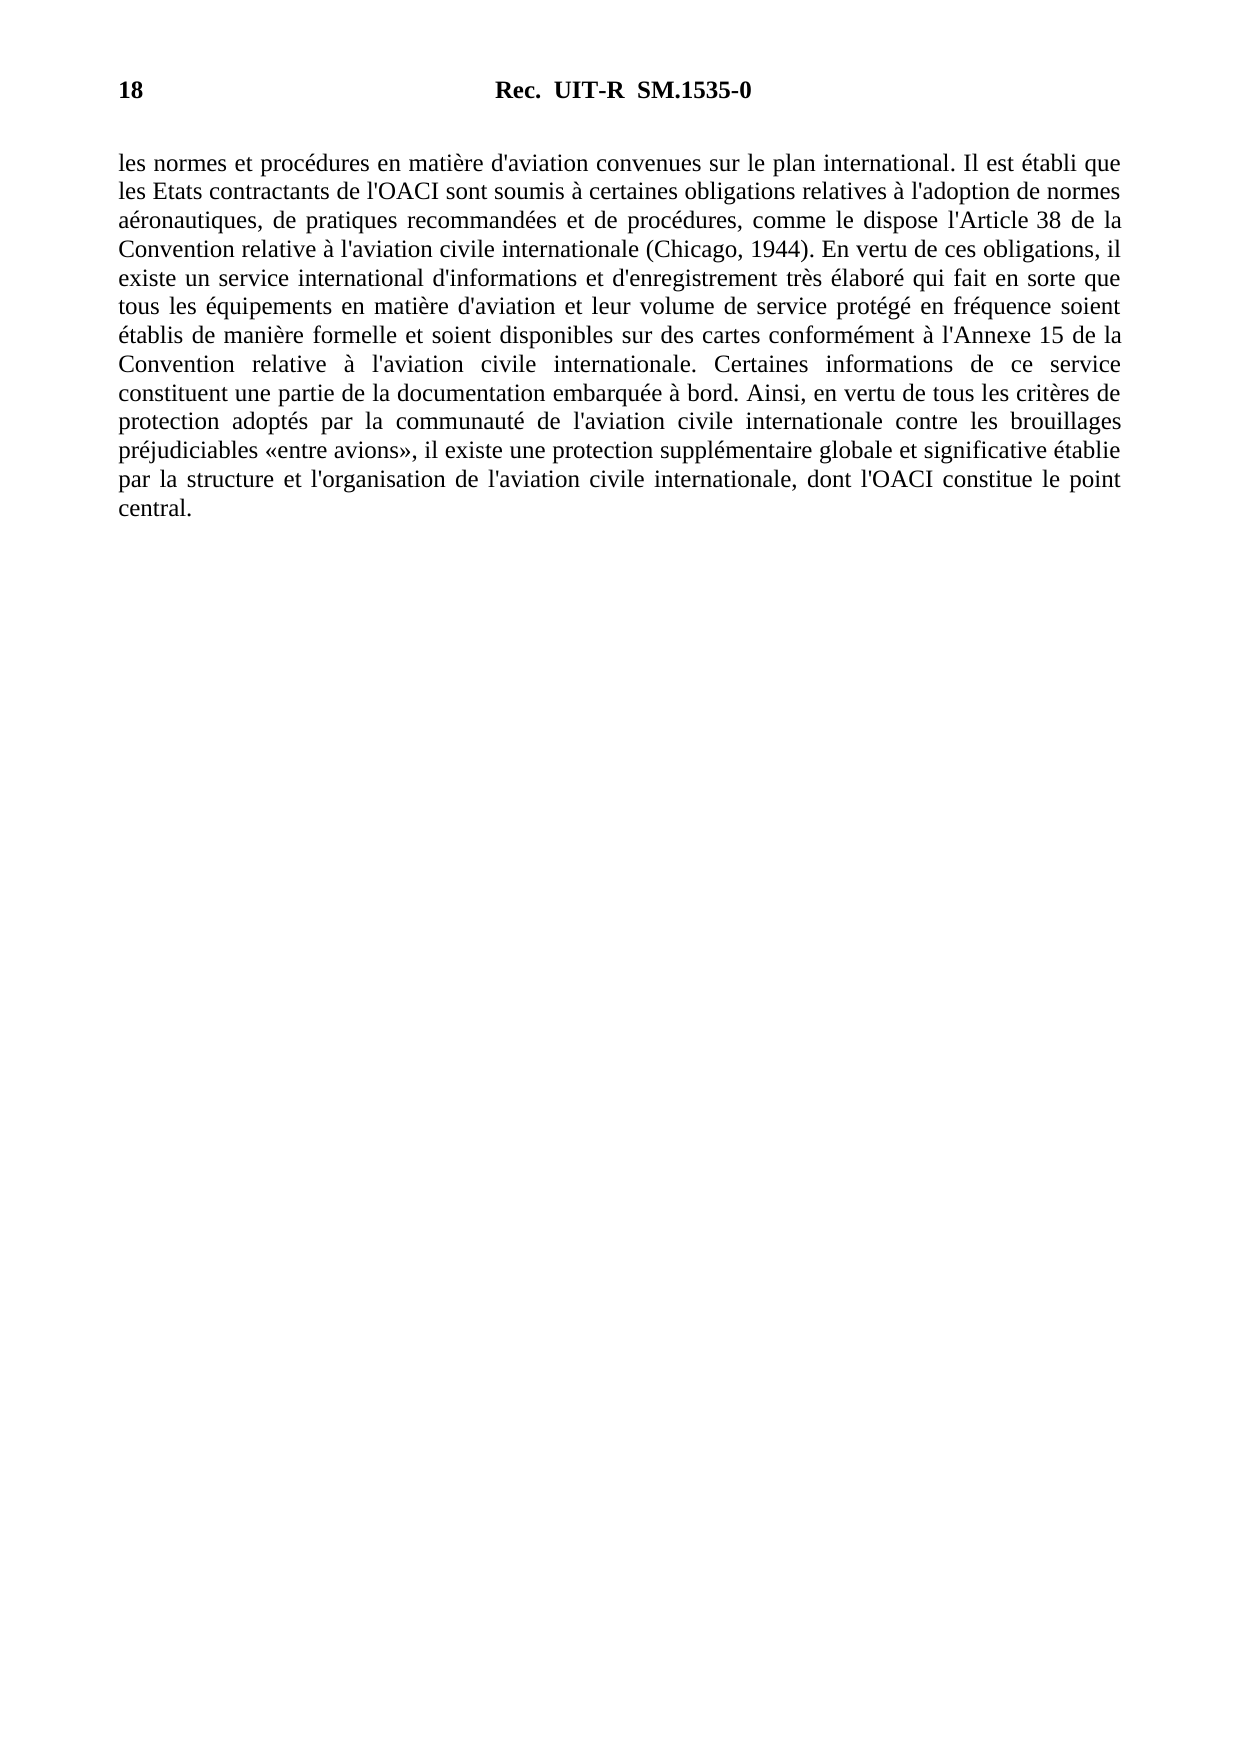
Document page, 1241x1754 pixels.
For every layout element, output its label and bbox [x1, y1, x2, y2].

text [118, 148, 1122, 521]
